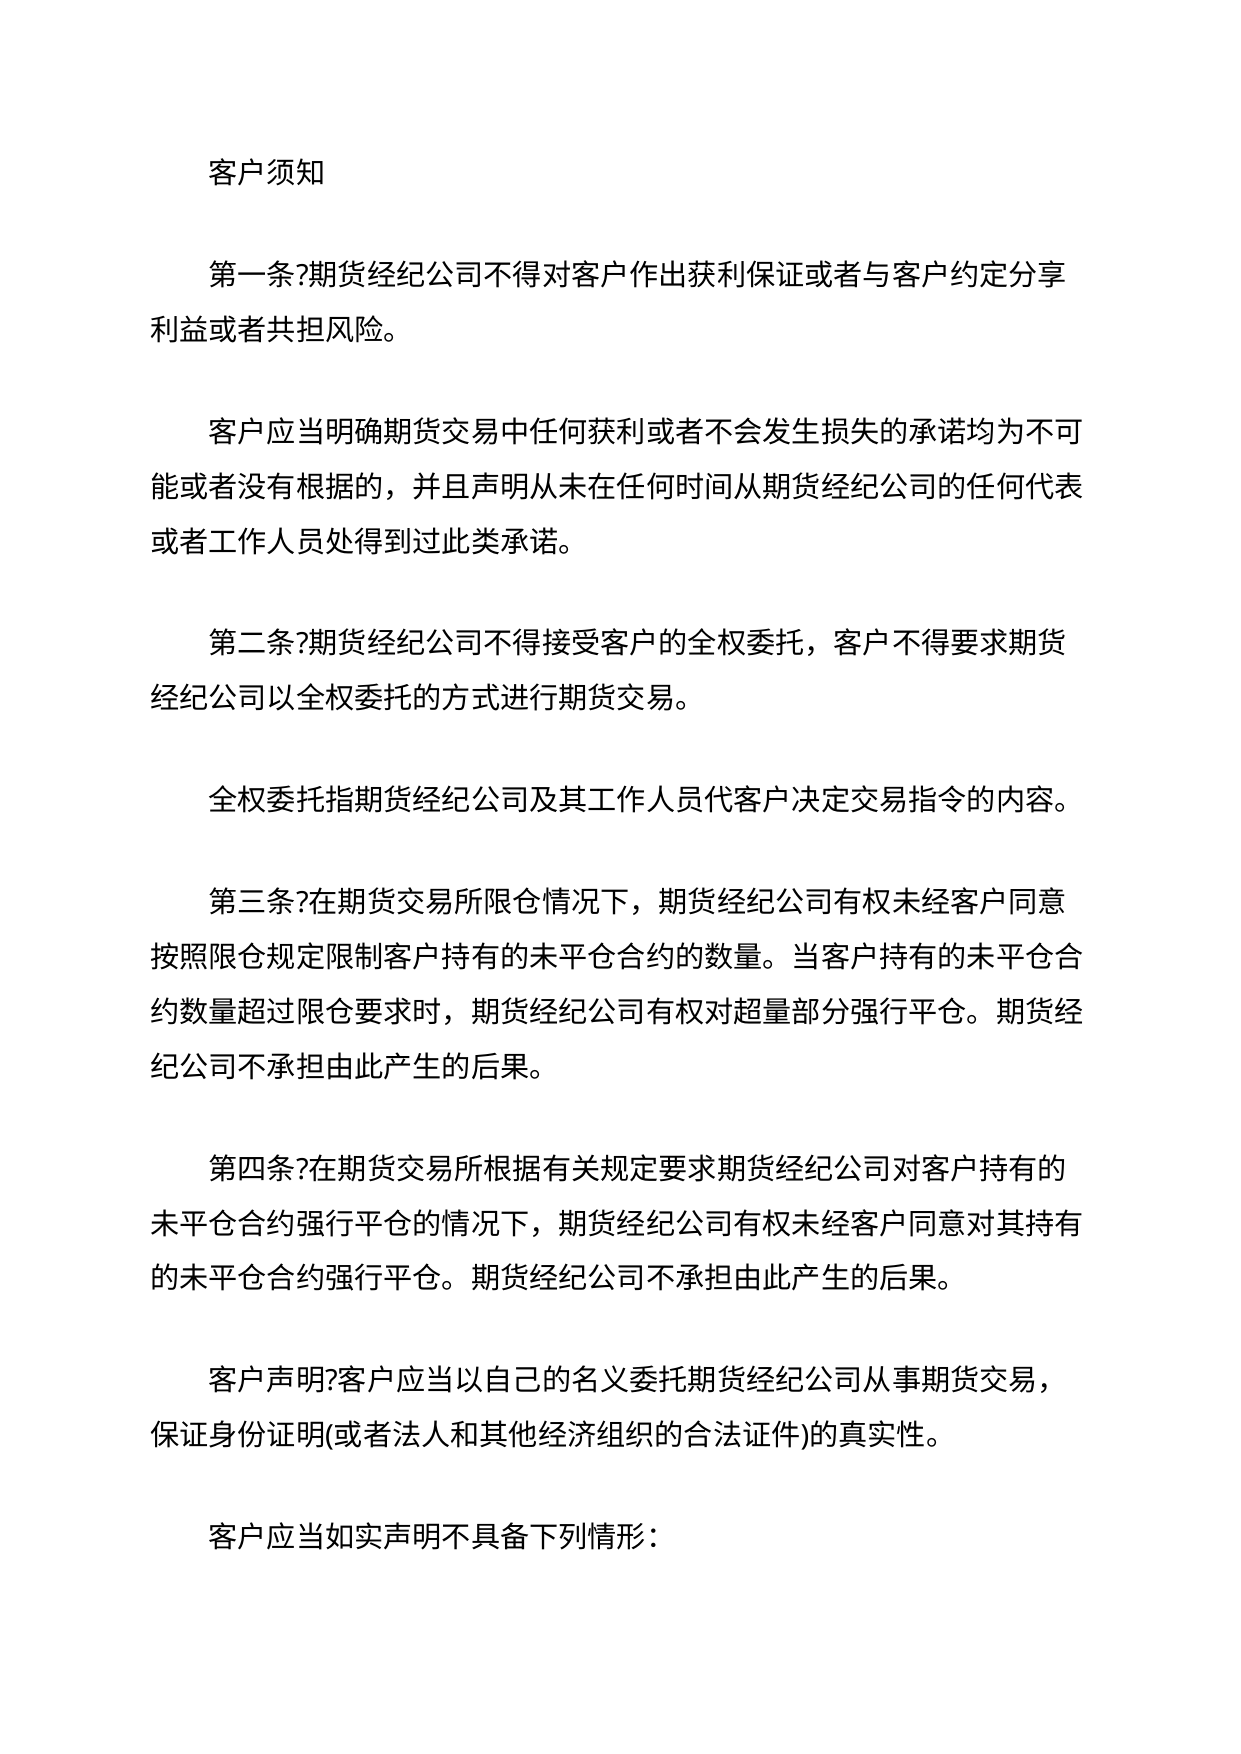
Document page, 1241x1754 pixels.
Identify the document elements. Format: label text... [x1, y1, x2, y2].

text 客户应当明确期货交易中任何获利或者不会发生损失的承诺均为不可能或者没有根据的，并且声明从未在任何时间从期货经纪公司的任何代表或者工作人员处得到过此类承诺。 [150, 408, 1090, 561]
text 第一条?期货经纪公司不得对客户作出获利保证或者与客户约定分享利益或者共担风险。 [150, 252, 1090, 349]
text 客户应当如实声明不具备下列情形： [150, 1514, 1090, 1556]
text 第四条?在期货交易所根据有关规定要求期货经纪公司对客户持有的未平仓合约强行平仓的情况下，期货经纪公司有权未经客户同意对其持有的未平仓合约强行平仓。期货经纪公司不承担由此产生的后果。 [150, 1145, 1090, 1297]
text 第三条?在期货交易所限仓情况下，期货经纪公司有权未经客户同意按照限仓规定限制客户持有的未平仓合约的数量。当客户持有的未平仓合约数量超过限仓要求时，期货经纪公司有权对超量部分强行平仓。期货经纪公司不承担由此产生的后果。 [150, 879, 1090, 1086]
text 第二条?期货经纪公司不得接受客户的全权委托，客户不得要求期货经纪公司以全权委托的方式进行期货交易。 [150, 620, 1090, 717]
text 全权委托指期货经纪公司及其工作人员代客户决定交易指令的内容。 [150, 777, 1090, 819]
text 客户声明?客户应当以自己的名义委托期货经纪公司从事期货交易，保证身份证明(或者法人和其他经济组织的合法证件)的真实性。 [150, 1357, 1090, 1454]
text 客户须知 [150, 150, 1090, 192]
